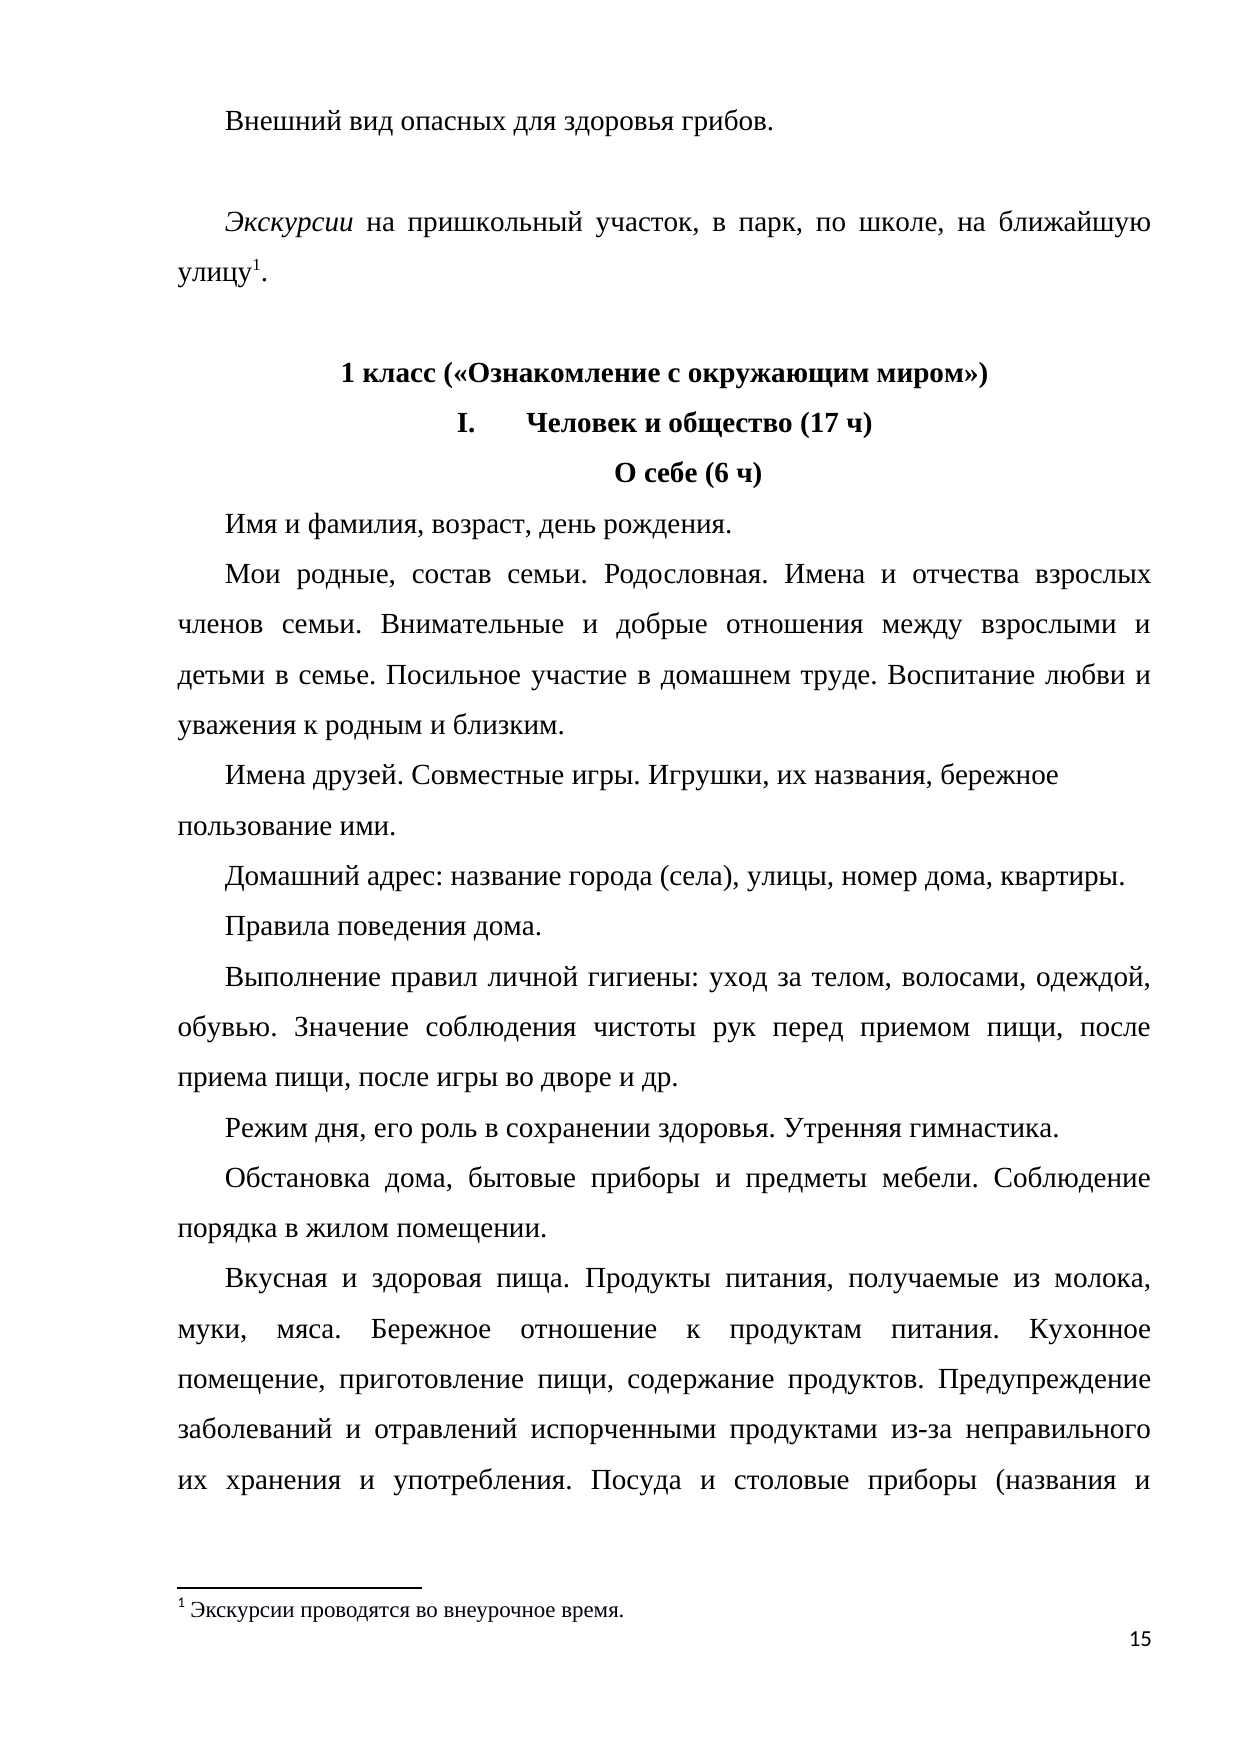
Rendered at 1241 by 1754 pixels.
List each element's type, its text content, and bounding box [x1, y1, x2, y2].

text Выполнение правил личной гигиены: уход за телом, волосами, одеждой, обувью. Значение соблюдения чистоты рук перед приемом пищи, после приема пищи, после игры во дворе и др. [177, 959, 1152, 1093]
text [177, 1261, 1152, 1495]
text Обстановка дома, бытовые приборы и предметы мебели. Соблюдение порядка в жилом помещении. [177, 1160, 1152, 1244]
text Внешний вид опасных для здоровья грибов. [177, 103, 1152, 137]
text 1 класс («Ознакомление с окружающим миром») [177, 355, 1152, 388]
text Домашний адрес: название города (села), улицы, номер дома, квартиры. [177, 858, 1152, 892]
text Режим дня, его роль в сохранении здоровья. Утренняя гимнастика. [177, 1110, 1152, 1143]
text Мои родные, состав семьи. Родословная. Имена и отчества взрослых членов семьи. Внимательные и добрые отношения между взрослыми и детьми в семье. Посильное участие в домашнем труде. Воспитание любви и уважения к родным и близким. [177, 556, 1152, 741]
text I. Человек и общество (17 ч) [177, 405, 1152, 439]
text О себе (6 ч) [177, 456, 1152, 489]
text Имена друзей. Совместные игры. Игрушки, их названия, бережное пользование ими. [177, 757, 1152, 841]
text Правила поведения дома. [177, 908, 1152, 942]
text Имя и фамилия, возраст, день рождения. [177, 506, 1152, 539]
text Экскурсии на пришкольный участок, в парк, по школе, на ближайшую улицу. [177, 204, 1152, 288]
